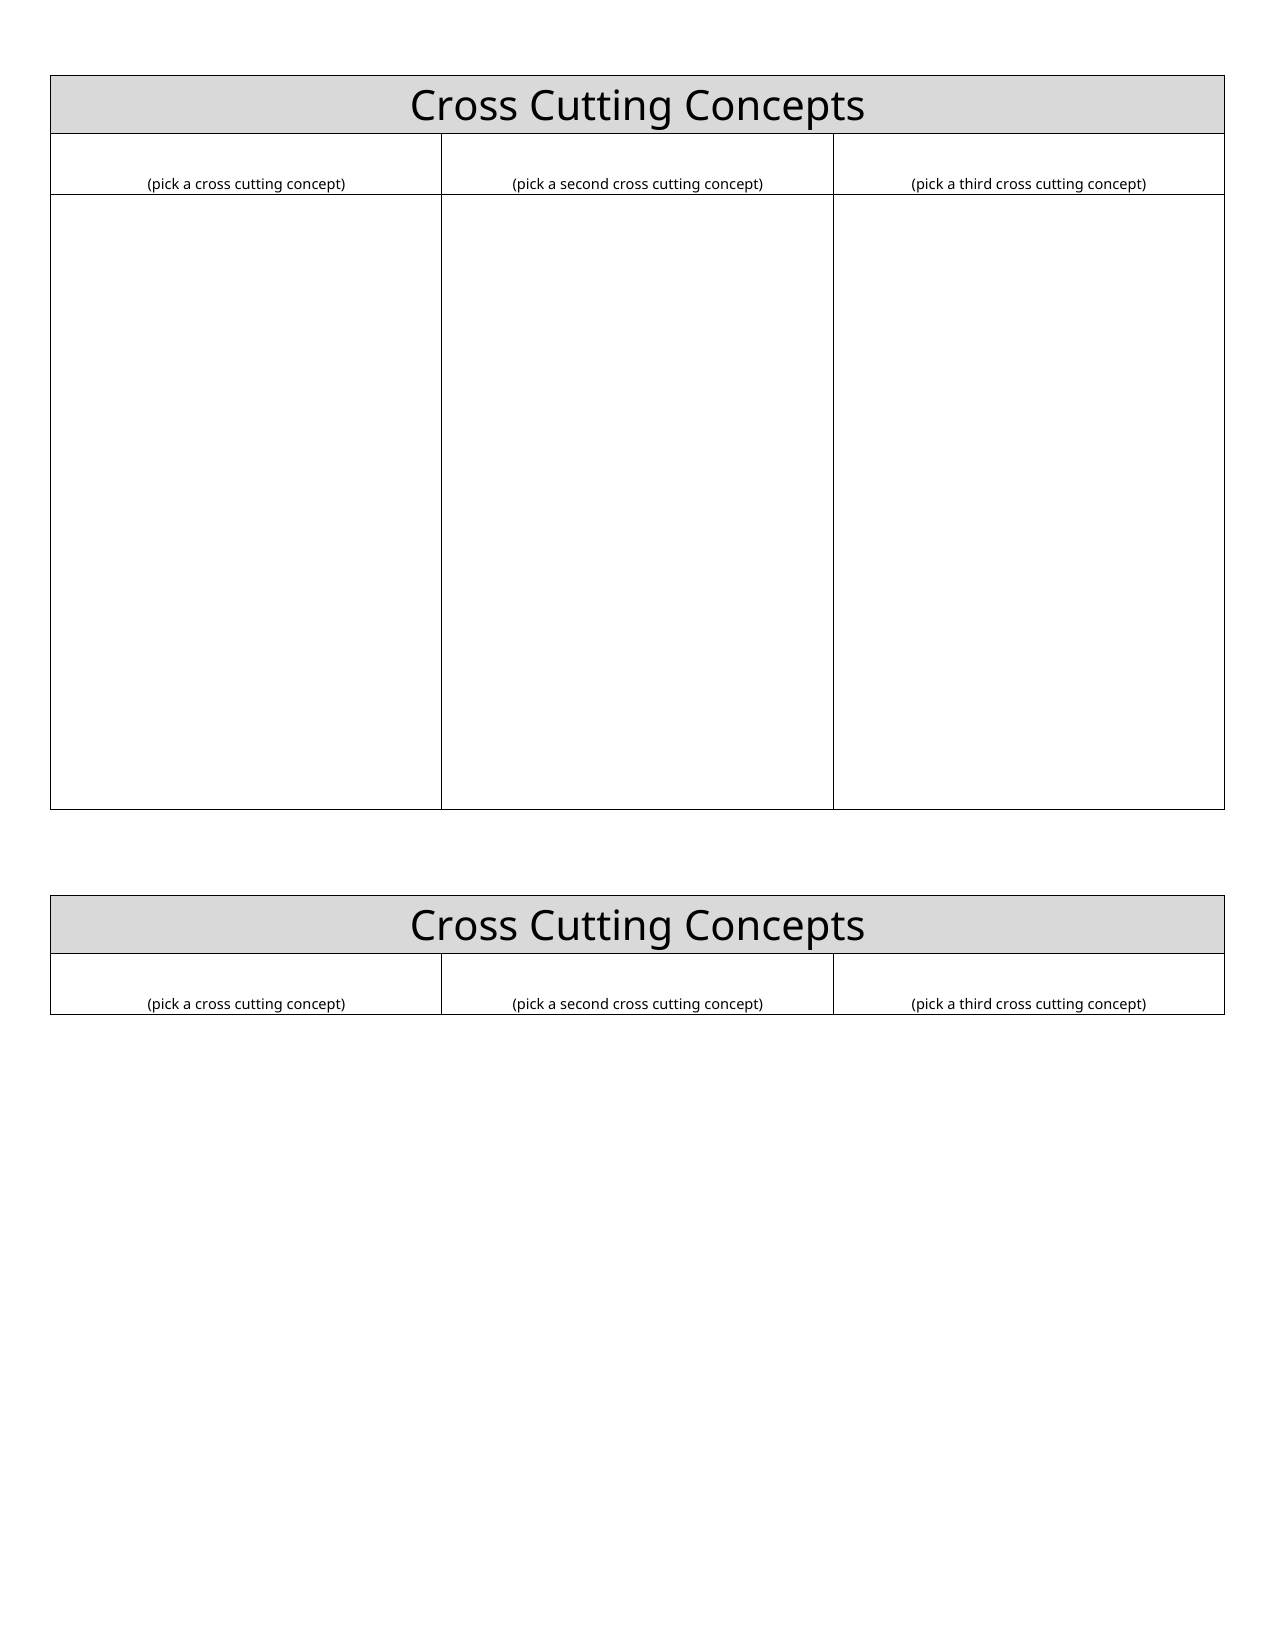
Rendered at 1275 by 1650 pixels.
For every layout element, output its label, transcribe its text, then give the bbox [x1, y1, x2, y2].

table_cell (pick a second cross cutting concept) [442, 134, 833, 193]
table_cell [51, 195, 441, 808]
table_cell (pick a cross cutting concept) [51, 134, 441, 193]
table_cell (pick a third cross cutting concept) [834, 134, 1224, 193]
table_cell (pick a second cross cutting concept) [442, 954, 833, 1014]
table_cell [834, 195, 1224, 808]
table_cell (pick a third cross cutting concept) [834, 954, 1224, 1014]
table_header Cross Cutting Concepts [51, 896, 1224, 953]
table_cell (pick a cross cutting concept) [51, 954, 441, 1014]
table_header Cross Cutting Concepts [51, 76, 1224, 133]
table_cell [442, 195, 833, 808]
